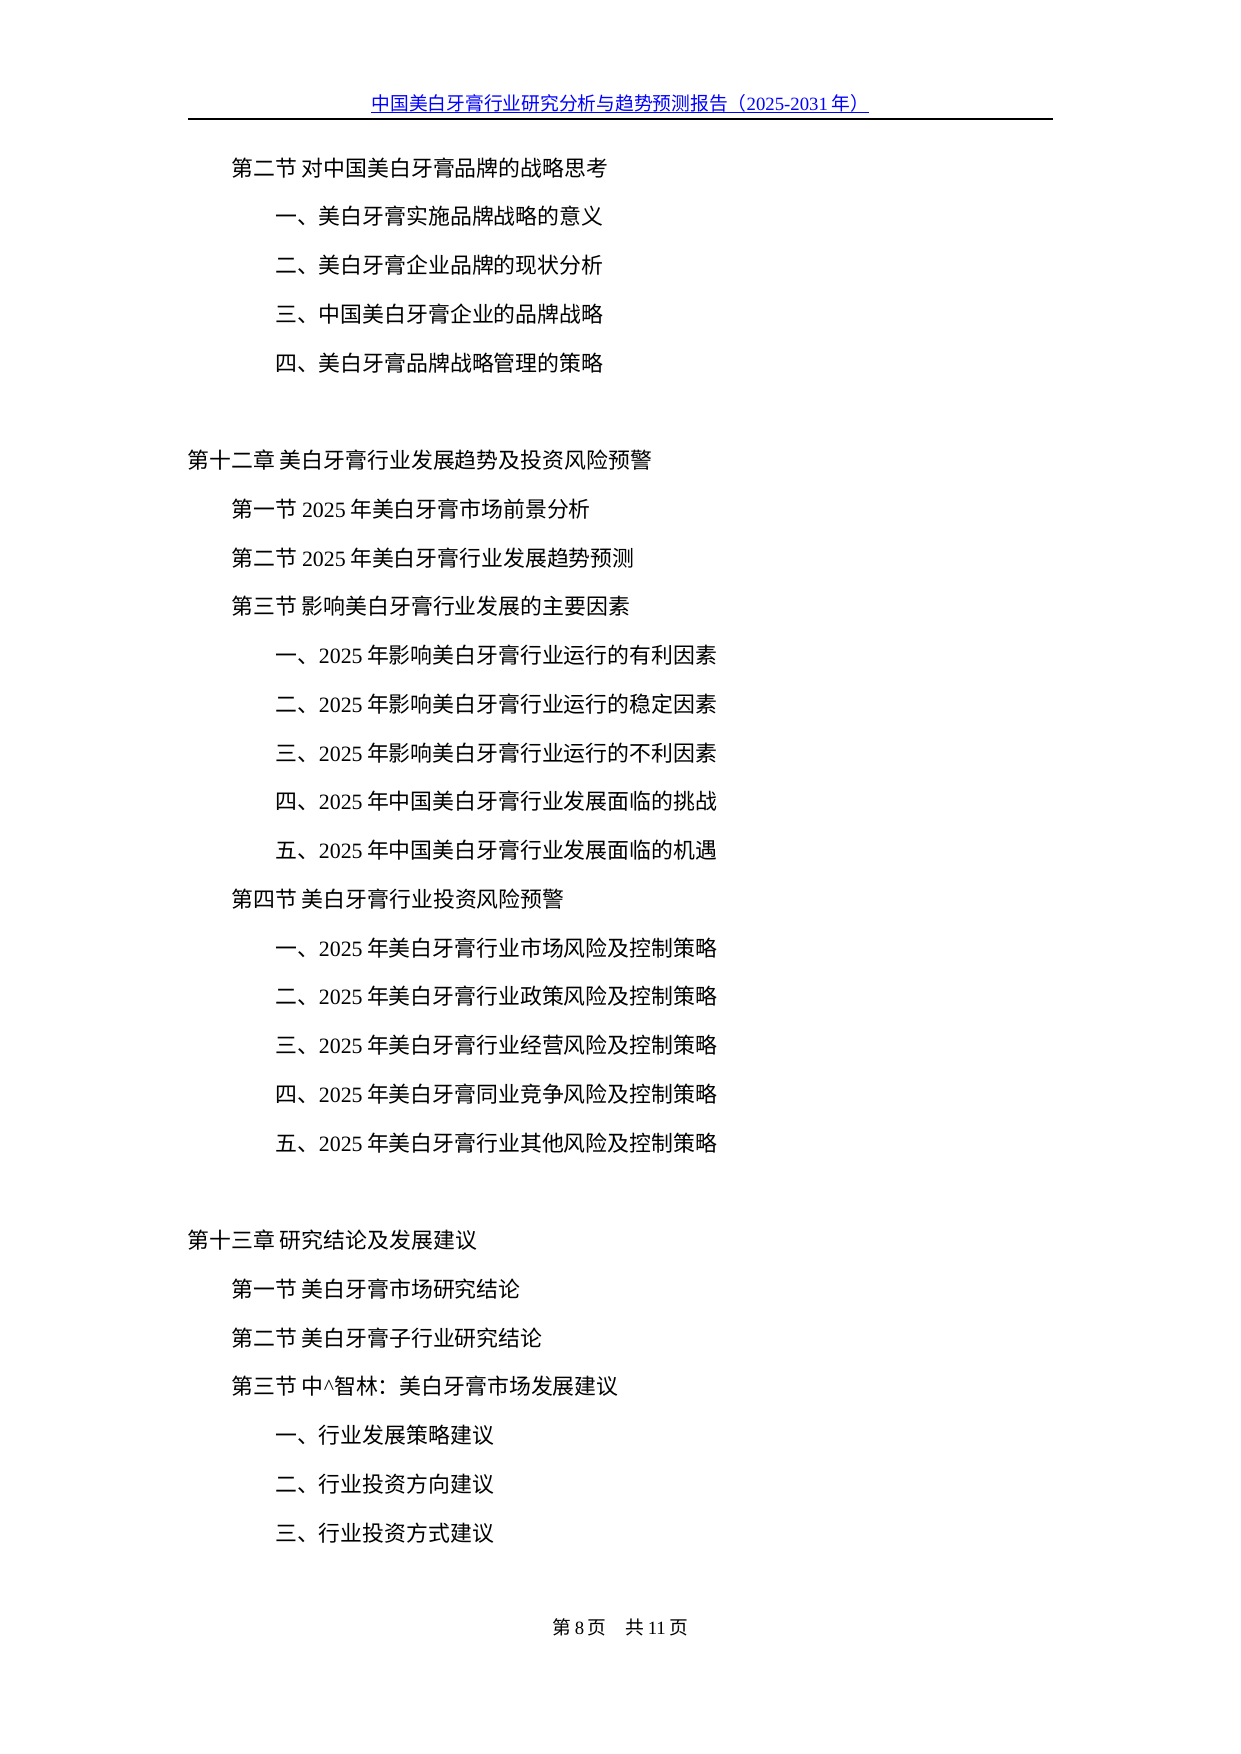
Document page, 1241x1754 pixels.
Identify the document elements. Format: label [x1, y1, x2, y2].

text [187, 150, 1053, 1548]
